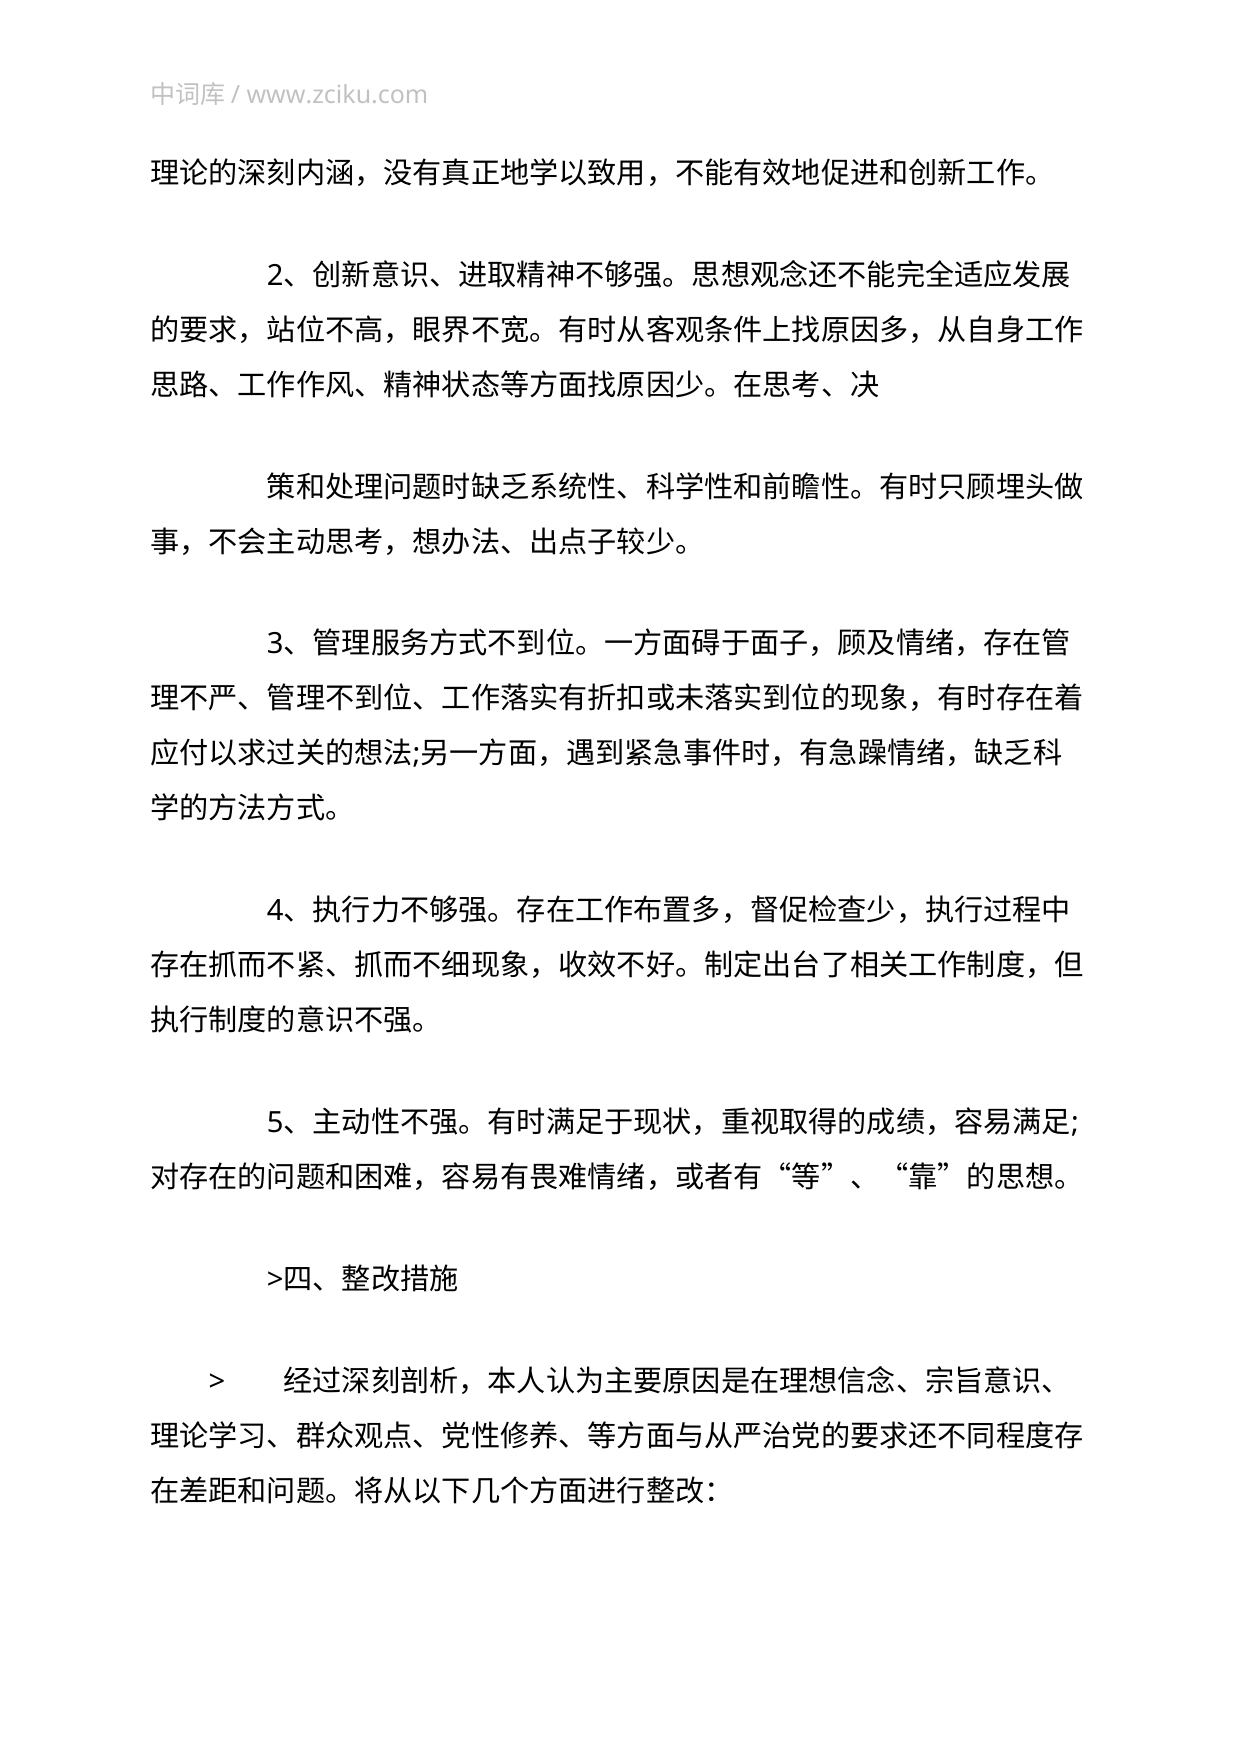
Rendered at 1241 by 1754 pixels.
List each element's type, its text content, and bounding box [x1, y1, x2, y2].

text 3、管理服务方式不到位。一方面碍于面子，顾及情绪，存在管理不严、管理不到位、工作落实有折扣或未落实到位的现象，有时存在着应付以求过关的想法;另一方面，遇到紧急事件时，有急躁情绪，缺乏科学的方法方式。 [150, 620, 1090, 827]
text > 经过深刻剖析，本人认为主要原因是在理想信念、宗旨意识、理论学习、群众观点、党性修养、等方面与从严治党的要求还不同程度存在差距和问题。将从以下几个方面进行整改： [150, 1357, 1090, 1509]
text 策和处理问题时缺乏系统性、科学性和前瞻性。有时只顾埋头做事，不会主动思考，想办法、出点子较少。 [150, 463, 1090, 561]
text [150, 150, 1090, 192]
text 5、主动性不强。有时满足于现状，重视取得的成绩，容易满足;对存在的问题和困难，容易有畏难情绪，或者有“等”、“靠”的思想。 [150, 1098, 1090, 1196]
text 2、创新意识、进取精神不够强。思想观念还不能完全适应发展的要求，站位不高，眼界不宽。有时从客观条件上找原因多，从自身工作思路、工作作风、精神状态等方面找原因少。在思考、决 [150, 252, 1090, 404]
text 4、执行力不够强。存在工作布置多，督促检查少，执行过程中存在抓而不紧、抓而不细现象，收效不好。制定出台了相关工作制度，但执行制度的意识不强。 [150, 887, 1090, 1039]
text >四、整改措施 [150, 1255, 1090, 1298]
